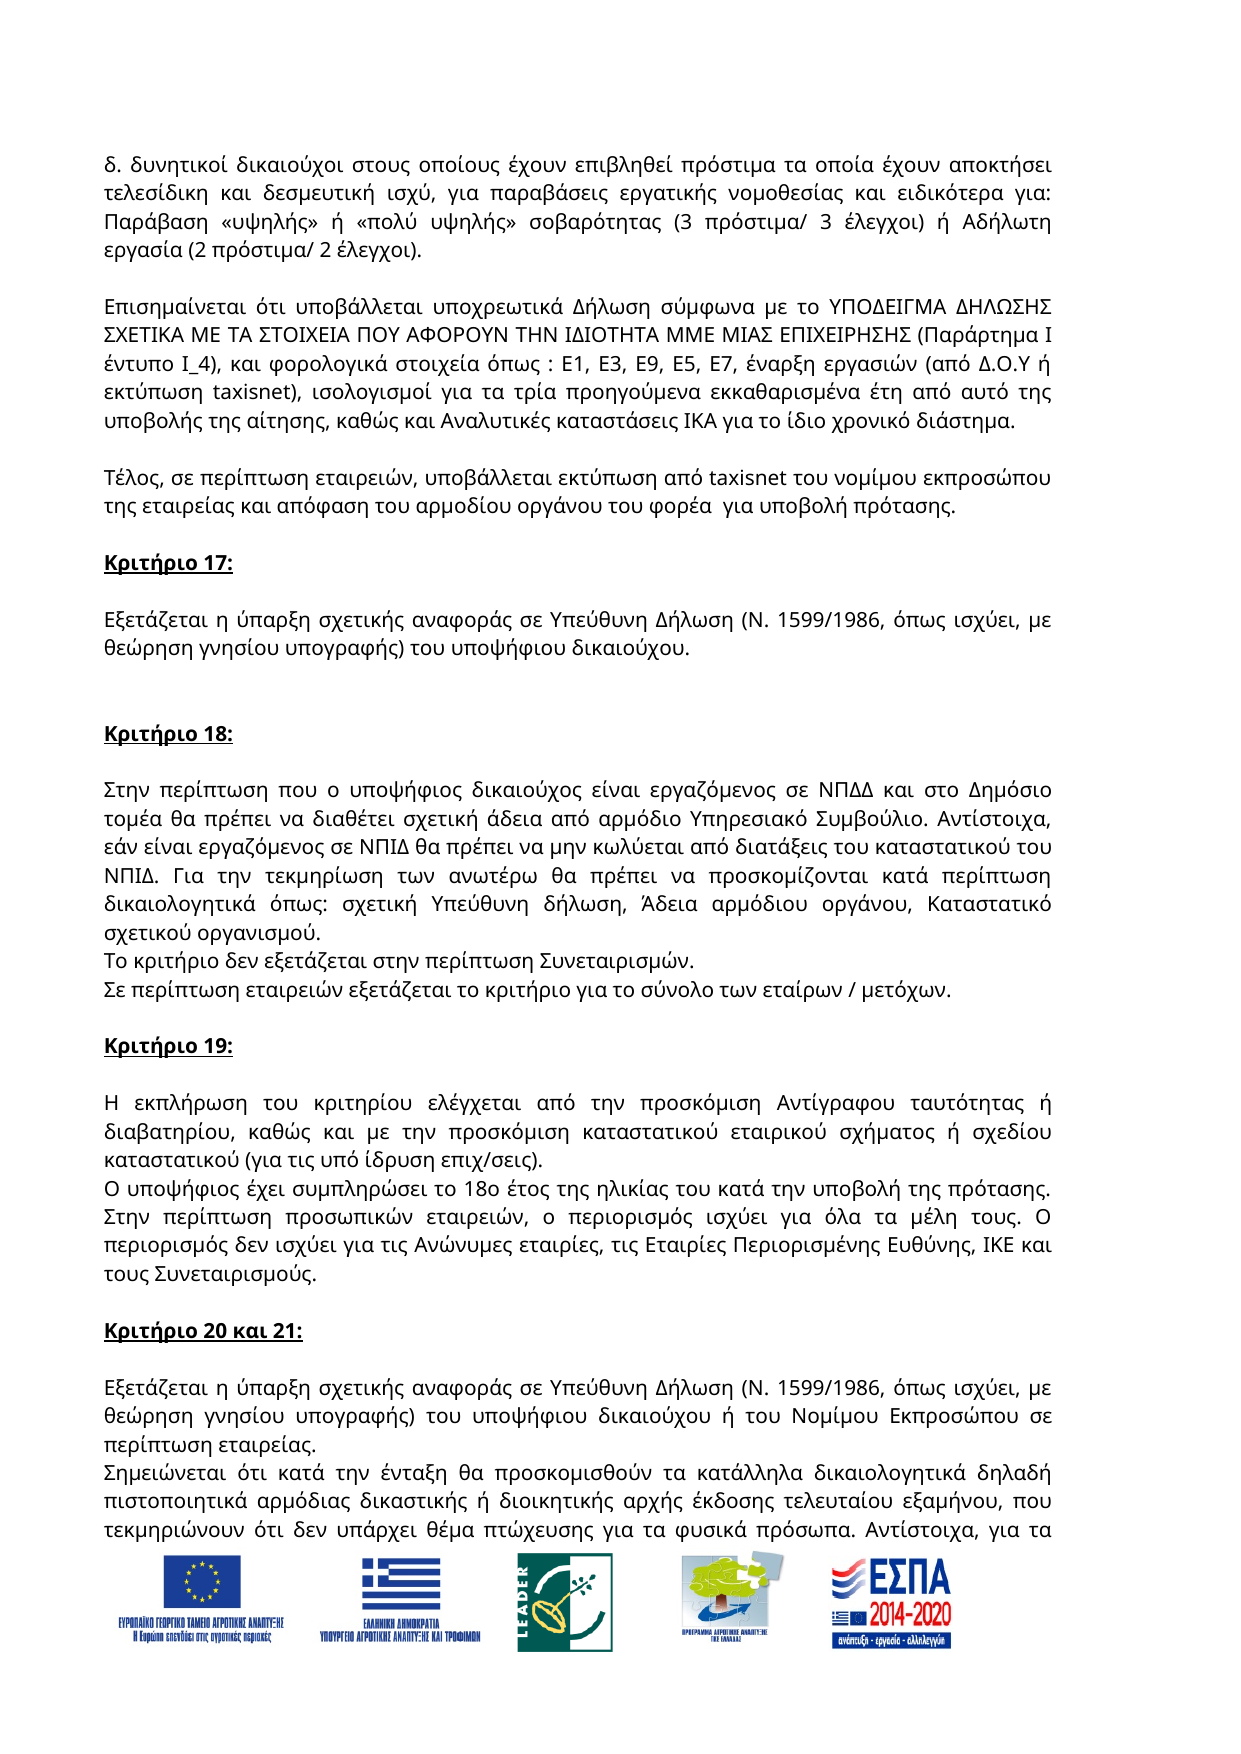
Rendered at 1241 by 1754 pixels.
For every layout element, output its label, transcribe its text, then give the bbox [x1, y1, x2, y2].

text Ο υποψήφιος έχει συμπληρώσει το 18ο έτος της ηλικίας του κατά την υποβολή της πρότασης. Στην περίπτωση προσωπικών εταιρειών, ο περιορισμός ισχύει για όλα τα μέλη τους. Ο περιορισμός δεν ισχύει για τις Ανώνυμες εταιρίες, τις Εταιρίες Περιορισμένης Ευθύνης, ΙΚΕ και τους Συνεταιρισμούς. [103, 1174, 1053, 1287]
text Εξετάζεται η ύπαρξη σχετικής αναφοράς σε Υπεύθυνη Δήλωση (Ν. 1599/1986, όπως ισχύει, με θεώρηση γνησίου υπογραφής) του υποψήφιου δικαιούχου. [103, 605, 1053, 662]
text δ. δυνητικοί δικαιούχοι στους οποίους έχουν επιβληθεί πρόστιμα τα οποία έχουν αποκτήσει τελεσίδικη και δεσμευτική ισχύ, για παραβάσεις εργατικής νομοθεσίας και ειδικότερα για: Παράβαση «υψηλής» ή «πολύ υψηλής» σοβαρότητας (3 πρόστιμα/ 3 έλεγχοι) ή Αδήλωτη εργασία (2 πρόστιμα/ 2 έλεγχοι). [103, 150, 1053, 264]
text Επισημαίνεται ότι υποβάλλεται υποχρεωτικά Δήλωση σύμφωνα με το ΥΠΟΔΕΙΓΜΑ ΔΗΛΩΣΗΣ ΣΧΕΤΙΚΑ ΜΕ ΤΑ ΣΤΟΙΧΕΙΑ ΠΟΥ ΑΦΟΡΟΥΝ ΤΗΝ ΙΔΙΟΤΗΤΑ ΜΜΕ ΜΙΑΣ ΕΠΙΧΕΙΡΗΣΗΣ (Παράρτημα Ι έντυπο Ι_4), και φορολογικά στοιχεία όπως : Ε1, Ε3, Ε9, Ε5, Ε7, έναρξη εργασιών (από Δ.Ο.Υ ή εκτύπωση taxisnet), ισολογισμοί για τα τρία προηγούμενα εκκαθαρισμένα έτη από αυτό της υποβολής της αίτησης, καθώς και Αναλυτικές καταστάσεις ΙΚΑ για το ίδιο χρονικό διάστημα. [103, 292, 1053, 434]
text Η εκπλήρωση του κριτηρίου ελέγχεται από την προσκόμιση Αντίγραφου ταυτότητας ή διαβατηρίου, καθώς και με την προσκόμιση καταστατικού εταιρικού σχήματος ή σχεδίου καταστατικού (για τις υπό ίδρυση επιχ/σεις). [103, 1088, 1053, 1174]
picture [517, 1553, 613, 1652]
text Κριτήριο 20 και 21: [103, 1316, 1053, 1344]
text Το κριτήριο δεν εξετάζεται στην περίπτωση Συνεταιρισμών. [103, 946, 1053, 975]
text Εξετάζεται η ύπαρξη σχετικής αναφοράς σε Υπεύθυνη Δήλωση (Ν. 1599/1986, όπως ισχύει, με θεώρηση γνησίου υπογραφής) του υποψήφιου δικαιούχου ή του Νομίμου Εκπροσώπου σε περίπτωση εταιρείας. [103, 1373, 1053, 1458]
text Κριτήριο 19: [103, 1032, 1053, 1060]
text Τέλος, σε περίπτωση εταιρειών, υποβάλλεται εκτύπωση από taxisnet του νομίμου εκπροσώπου της εταιρείας και απόφαση του αρμοδίου οργάνου του φορέα για υποβολή πρότασης. [103, 463, 1053, 520]
picture [103, 1547, 502, 1652]
text Κριτήριο 18: [103, 719, 1053, 747]
picture [669, 1545, 787, 1652]
text Σε περίπτωση εταιρειών εξετάζεται το κριτήριο για το σύνολο των εταίρων / μετόχων. [103, 975, 1053, 1003]
picture [828, 1556, 954, 1652]
text Κριτήριο 17: [103, 548, 1053, 577]
text Στην περίπτωση που ο υποψήφιος δικαιούχος είναι εργαζόμενος σε ΝΠΔΔ και στο Δημόσιο τομέα θα πρέπει να διαθέτει σχετική άδεια από αρμόδιο Υπηρεσιακό Συμβούλιο. Αντίστοιχα, εάν είναι εργαζόμενος σε ΝΠΙΔ θα πρέπει να μην κωλύεται από διατάξεις του καταστατικού του ΝΠΙΔ. Για την τεκμηρίωση των ανωτέρω θα πρέπει να προσκομίζονται κατά περίπτωση δικαιολογητικά όπως: σχετική Υπεύθυνη δήλωση, Άδεια αρμόδιου οργάνου, Καταστατικό σχετικού οργανισμού. [103, 776, 1053, 946]
